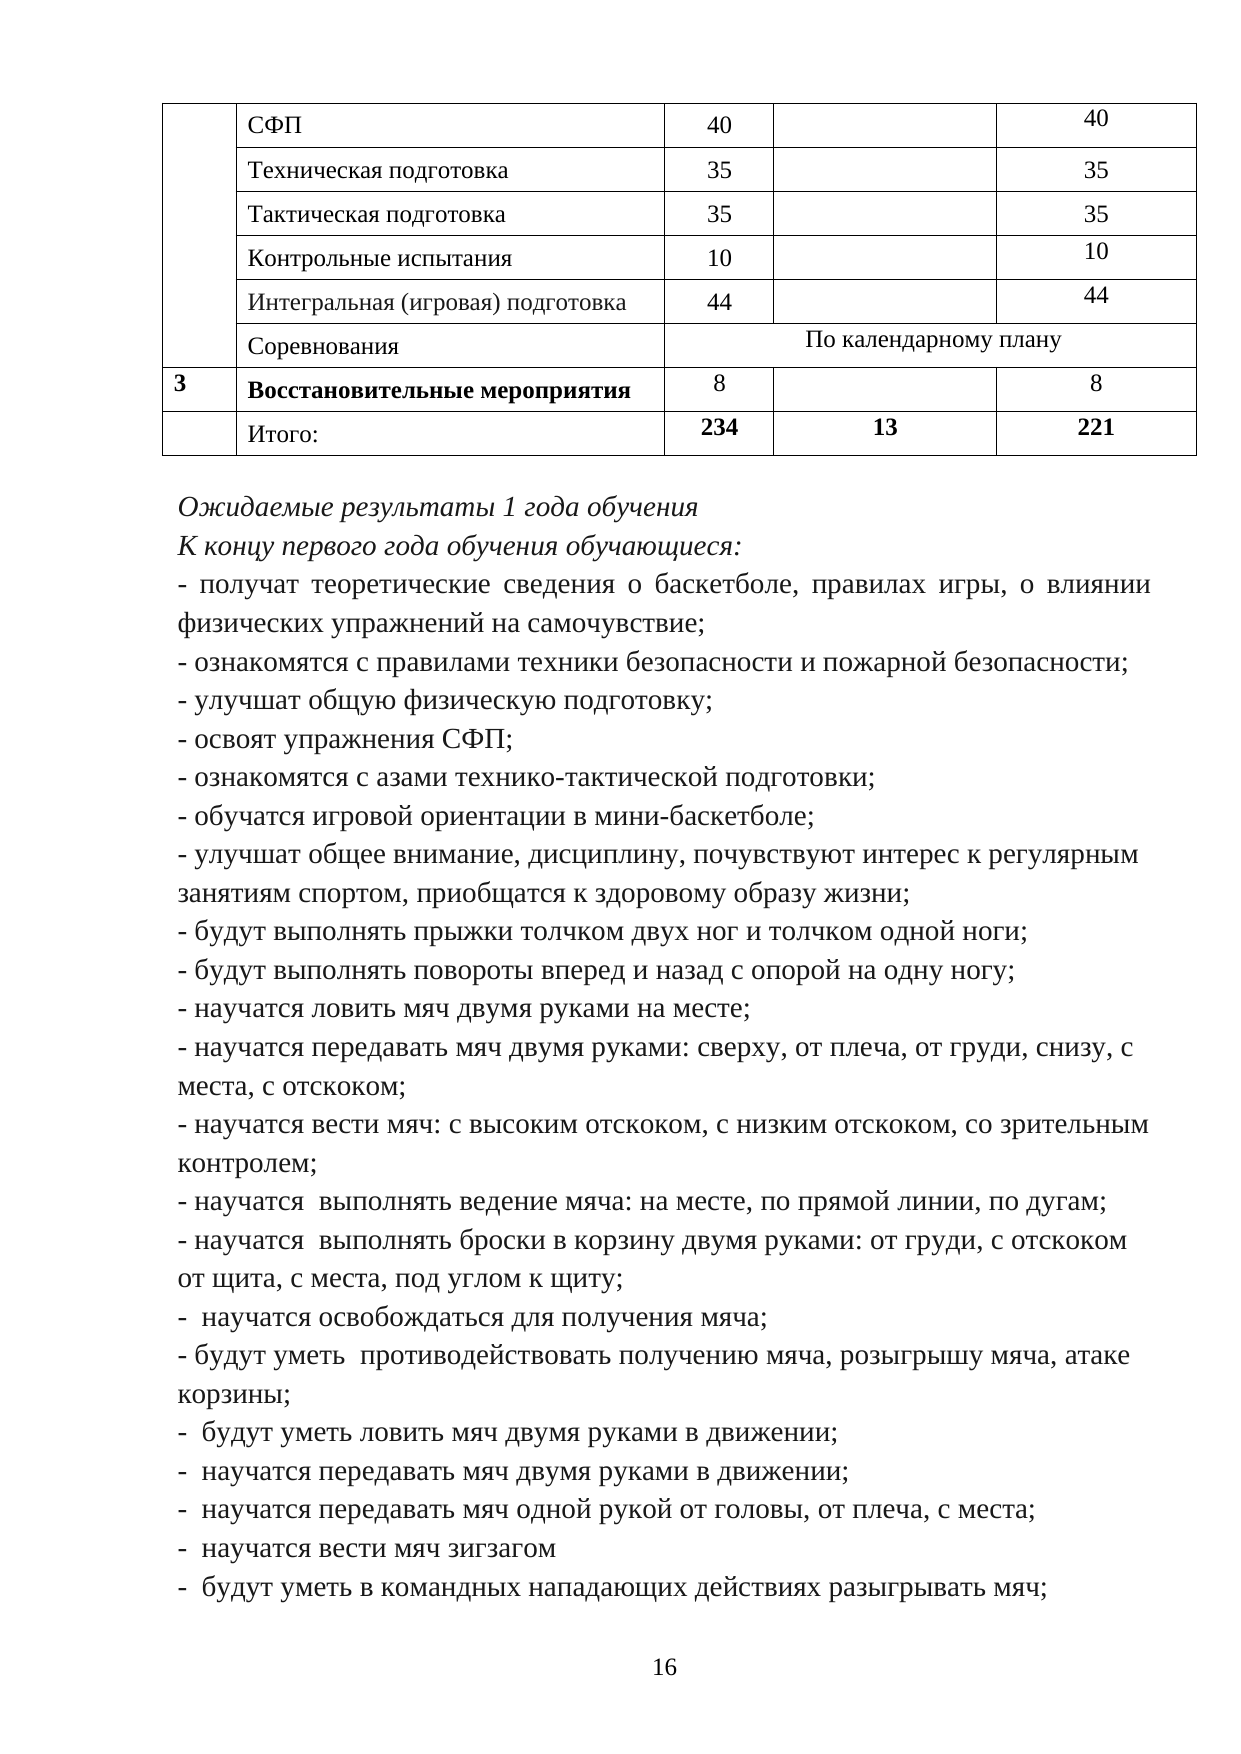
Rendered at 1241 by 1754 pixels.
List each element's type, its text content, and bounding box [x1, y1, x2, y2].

table_cell [163, 104, 236, 367]
table_cell Интегральная (игровая) подготовка [237, 280, 664, 323]
table_cell Восстановительные мероприятия [237, 368, 664, 411]
text - научатся выполнять броски в корзину двумя руками: от груди, с отскоком от щита, с места, под углом к щиту; [177, 1222, 1152, 1294]
table_cell [774, 148, 996, 191]
text - будут уметь ловить мяч двумя руками в движении; [177, 1414, 1152, 1448]
text - обучатся игровой ориентации в мини-баскетболе; [177, 798, 1152, 831]
table_cell 40 [665, 104, 773, 147]
text - освоят упражнения СФП; [177, 721, 1152, 754]
text - ознакомятся с правилами техники безопасности и пожарной безопасности; [177, 644, 1152, 677]
table_cell 8 [665, 368, 773, 411]
table_cell Контрольные испытания [237, 236, 664, 279]
table_cell 40 [997, 104, 1196, 147]
table_cell 35 [997, 148, 1196, 191]
text - научатся передавать мяч двумя руками в движении; [177, 1453, 1152, 1487]
text - будут выполнять прыжки толчком двух ног и толчком одной ноги; [177, 913, 1152, 947]
text - научатся выполнять ведение мяча: на месте, по прямой линии, по дугам; [177, 1183, 1152, 1217]
text - получат теоретические сведения о баскетболе, правилах игры, о влиянии физических упражнений на самочувствие; [177, 567, 1152, 639]
text - ознакомятся с азами технико-тактической подготовки; [177, 759, 1152, 793]
table_cell [774, 192, 996, 235]
table_cell По календарному плану [665, 324, 1196, 367]
table_cell Соревнования [237, 324, 664, 367]
text - будут уметь противодействовать получению мяча, розыгрышу мяча, атаке корзины; [177, 1337, 1152, 1409]
text - улучшат общее внимание, дисциплину, почувствуют интерес к регулярным занятиям спортом, приобщатся к здоровому образу жизни; [177, 836, 1152, 908]
table_cell [774, 368, 996, 411]
text - будут уметь в командных нападающих действиях разыгрывать мяч; [177, 1569, 1152, 1602]
table_cell [163, 412, 236, 455]
table_cell 221 [997, 412, 1196, 455]
table_cell 8 [997, 368, 1196, 411]
table_cell 10 [665, 236, 773, 279]
table_cell СФП [237, 104, 664, 147]
text - научатся передавать мяч одной рукой от головы, от плеча, с места; [177, 1492, 1152, 1525]
table_cell 10 [997, 236, 1196, 279]
table_cell 234 [665, 412, 773, 455]
table_cell Техническая подготовка [237, 148, 664, 191]
text - научатся ловить мяч двумя руками на месте; [177, 991, 1152, 1024]
table_cell 13 [774, 412, 996, 455]
text Ожидаемые результаты 1 года обучения [177, 489, 1152, 523]
text - научатся вести мяч зигзагом [177, 1530, 1152, 1564]
table_cell 35 [665, 192, 773, 235]
text К концу первого года обучения обучающиеся: [177, 528, 1152, 562]
table_cell [774, 104, 996, 147]
table_cell 44 [997, 280, 1196, 323]
table_cell [774, 280, 996, 323]
table_cell Итого: [237, 412, 664, 455]
table_cell [774, 236, 996, 279]
text - будут выполнять повороты вперед и назад с опорой на одну ногу; [177, 952, 1152, 986]
table_cell 3 [163, 368, 236, 411]
text - научатся вести мяч: с высоким отскоком, с низким отскоком, со зрительным контролем; [177, 1106, 1152, 1178]
table_cell 35 [997, 192, 1196, 235]
text - улучшат общую физическую подготовку; [177, 682, 1152, 716]
table_cell Тактическая подготовка [237, 192, 664, 235]
text - научатся освобождаться для получения мяча; [177, 1299, 1152, 1332]
table_cell 35 [665, 148, 773, 191]
table_cell 44 [665, 280, 773, 323]
text - научатся передавать мяч двумя руками: сверху, от плеча, от груди, снизу, с места, с отскоком; [177, 1029, 1152, 1101]
